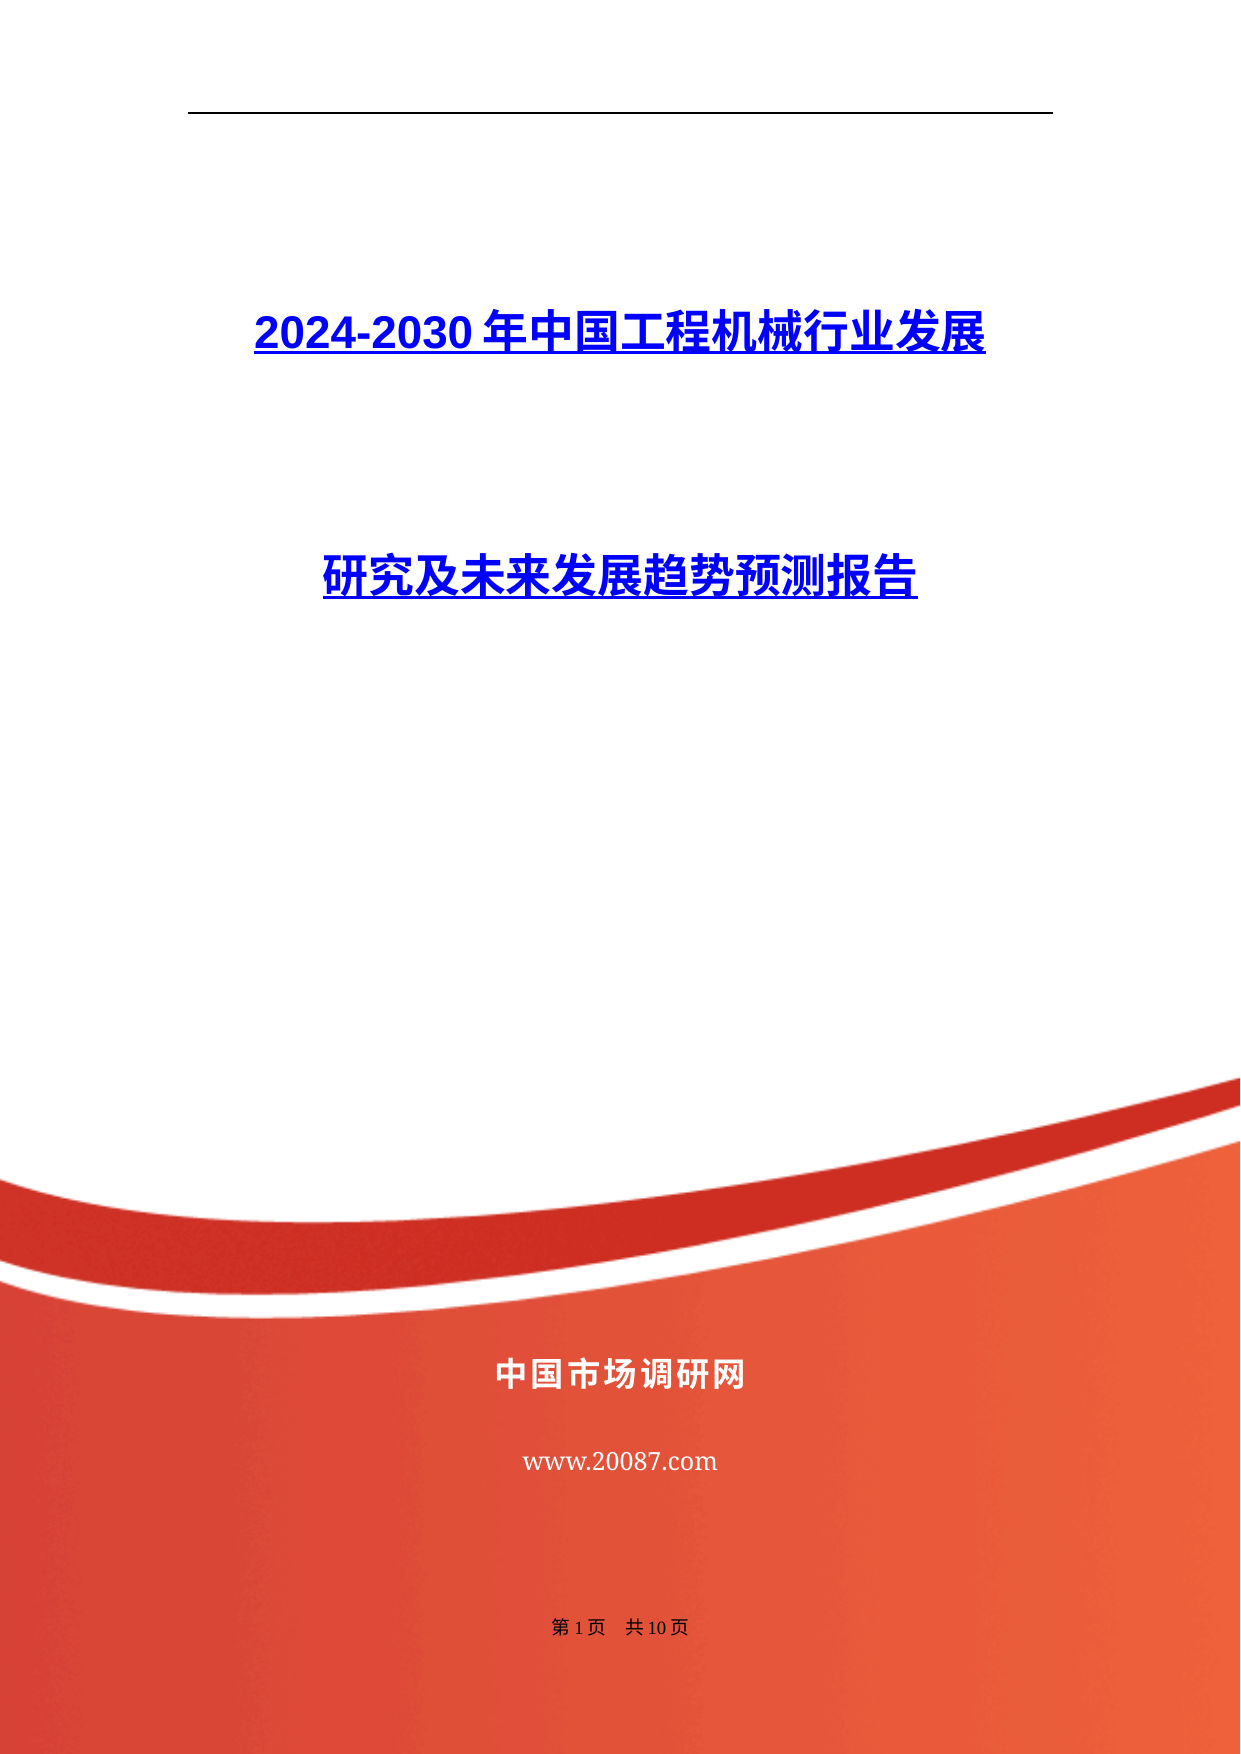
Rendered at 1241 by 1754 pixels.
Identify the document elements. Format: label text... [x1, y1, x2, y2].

picture [0, 1006, 1241, 1754]
subtitle 中国市场调研网 [187, 1339, 1053, 1404]
table_header 2024-2030年中国工程机械行业发展研究及未来发展趋势预测报告 [188, 207, 1053, 773]
text www.20087.com [187, 1428, 1053, 1493]
